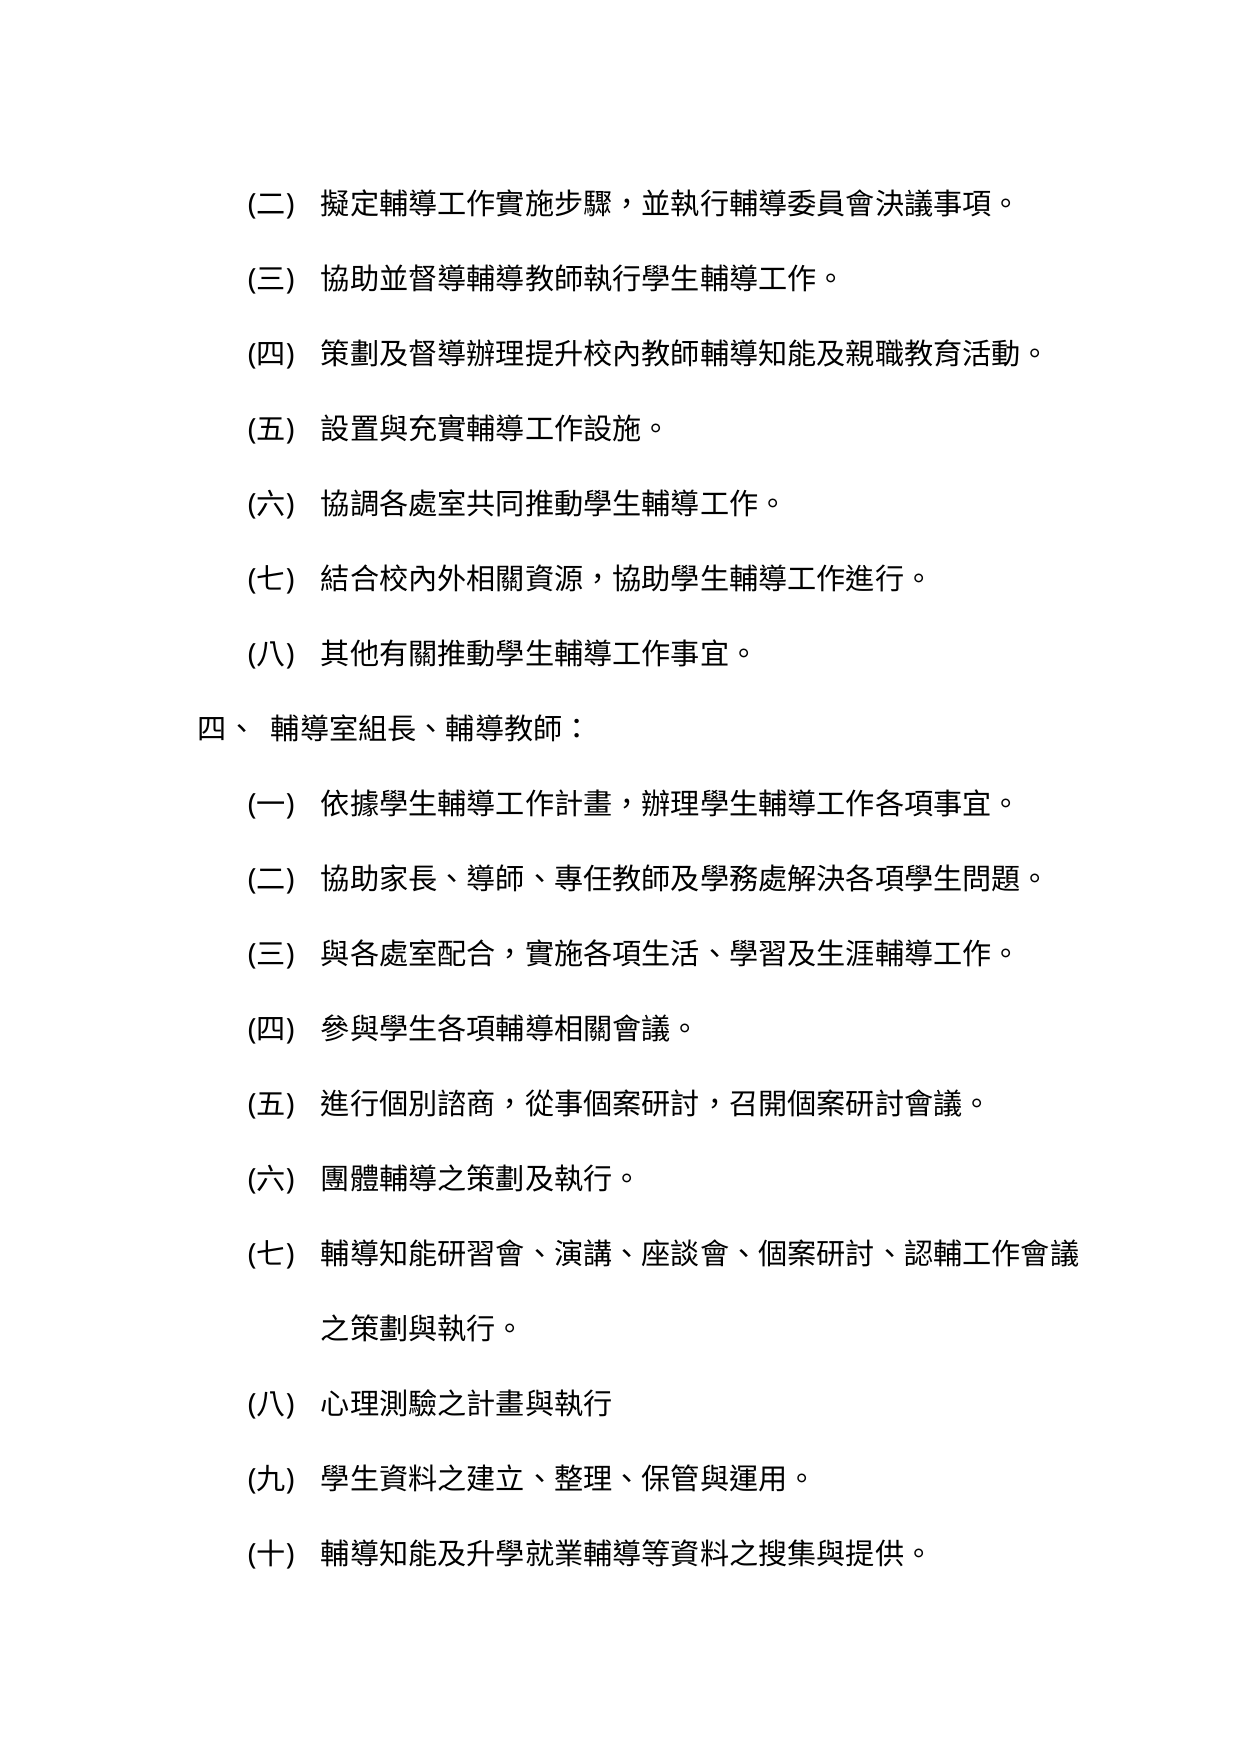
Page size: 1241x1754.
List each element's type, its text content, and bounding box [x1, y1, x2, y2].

list 策劃及督導辦理提升校內教師輔導知能及親職教育活動。 [248, 314, 1092, 389]
list 與各處室配合，實施各項生活、學習及生涯輔導工作。 [248, 914, 1092, 989]
list 協助家長、導師、專任教師及學務處解決各項學生問題。 [248, 839, 1092, 914]
list 參與學生各項輔導相關會議。 [248, 989, 1092, 1064]
list 依據學生輔導工作計畫，辦理學生輔導工作各項事宜。 [248, 764, 1092, 839]
list 擬定輔導工作實施步驟，並執行輔導委員會決議事項。 [248, 164, 1092, 239]
list 輔導知能研習會、演講、座談會、個案研討、認輔工作會議之策劃與執行。 [248, 1214, 1092, 1364]
list 協助並督導輔導教師執行學生輔導工作。 [248, 239, 1092, 314]
list 學生資料之建立、整理、保管與運用。 [248, 1439, 1092, 1514]
list 團體輔導之策劃及執行。 [248, 1139, 1092, 1214]
list 輔導知能及升學就業輔導等資料之搜集與提供。 [248, 1514, 1092, 1589]
list 設置與充實輔導工作設施。 [248, 389, 1092, 464]
list 結合校內外相關資源，協助學生輔導工作進行。 [248, 539, 1092, 614]
list 進行個別諮商，從事個案研討，召開個案研討會議。 [248, 1064, 1092, 1139]
list 其他有關推動學生輔導工作事宜。 [248, 614, 1092, 689]
list 輔導室組長、輔導教師： [198, 689, 1092, 764]
list 心理測驗之計畫與執行 [248, 1364, 1092, 1439]
list 協調各處室共同推動學生輔導工作。 [248, 464, 1092, 539]
